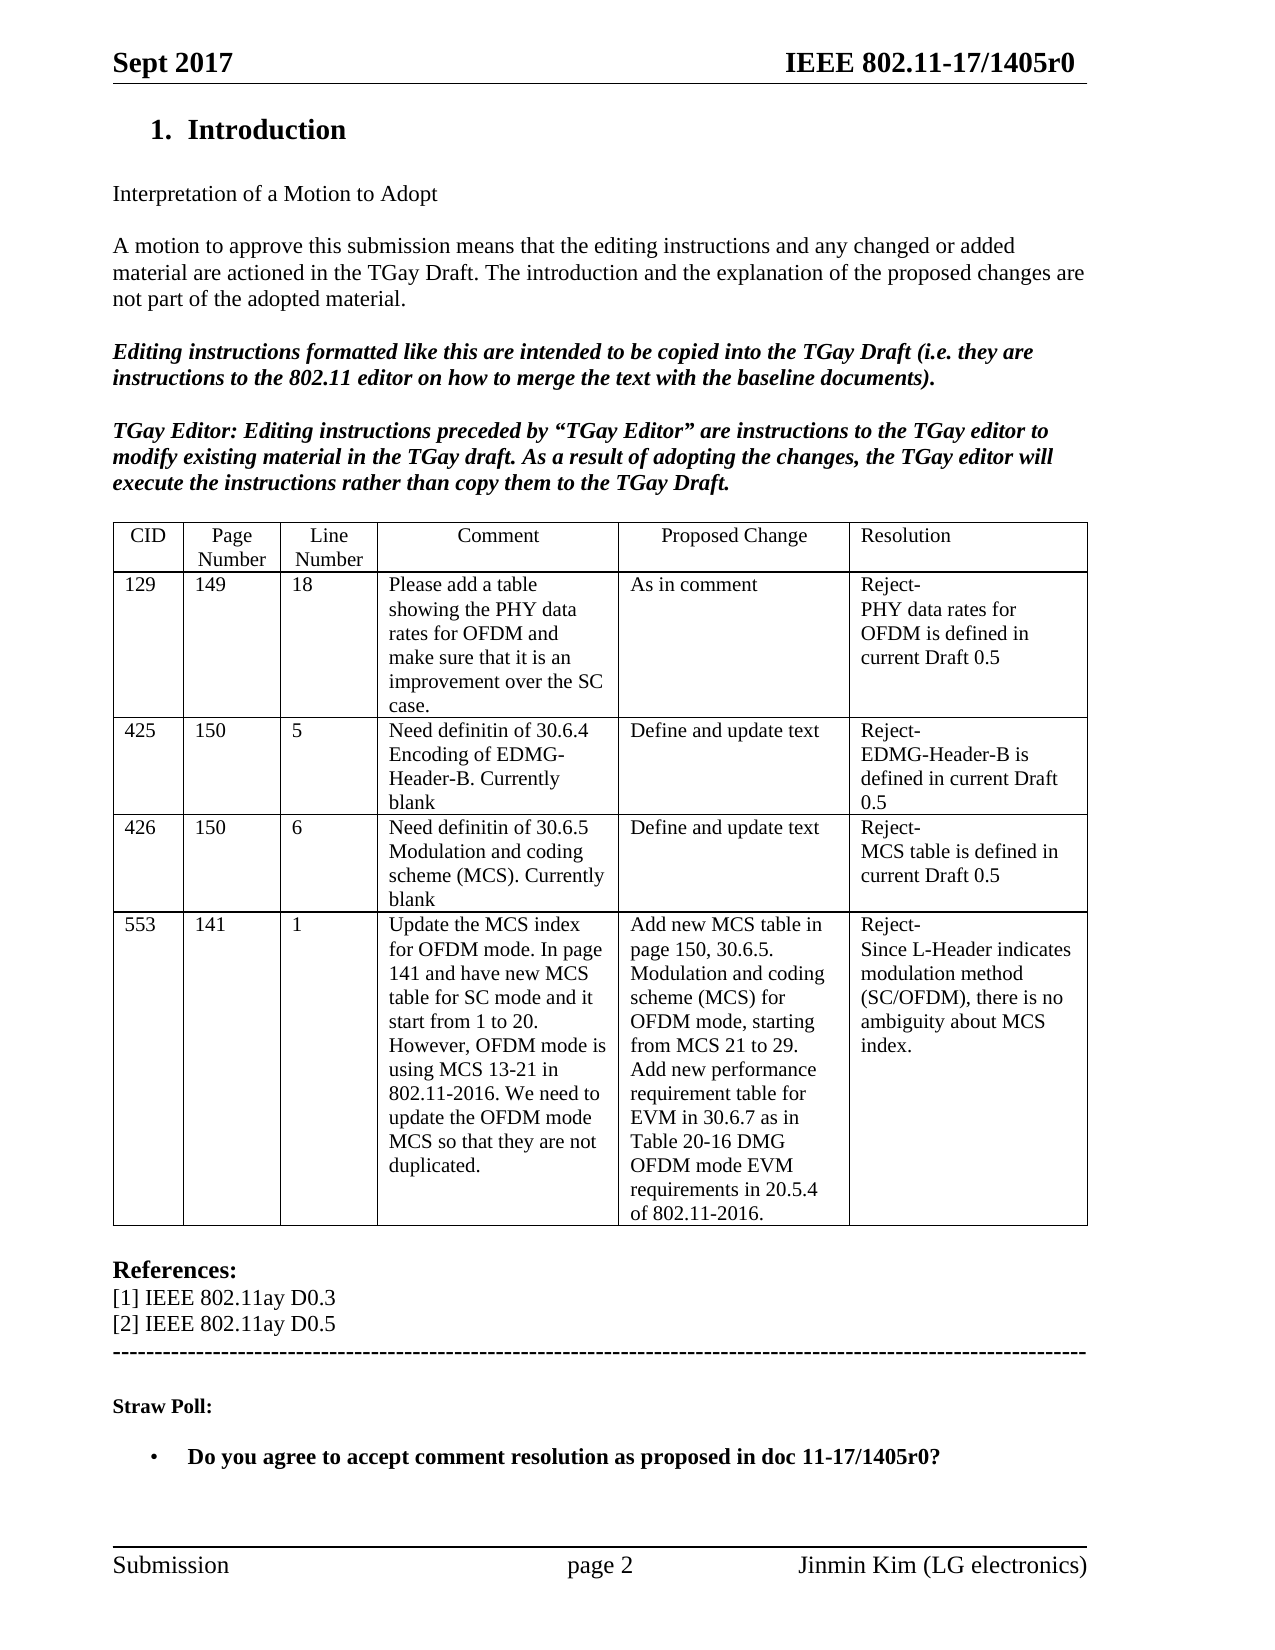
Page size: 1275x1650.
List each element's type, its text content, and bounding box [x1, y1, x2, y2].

table_cell 149 [184, 573, 280, 717]
text TGay Editor: Editing instructions preceded by “TGay Editor” are instructions to the TGay editor to modify existing material in the TGay draft. As a result of adopting the changes, the TGay editor will execute the instructions rather than copy them to the TGay Draft. [112, 417, 1087, 496]
table_cell 6 [281, 815, 377, 911]
table_cell 425 [114, 718, 183, 814]
table_header Resolution [850, 523, 1087, 571]
table_cell Please add a table showing the PHY data rates for OFDM and make sure that it is an improvement over the SC case. [378, 573, 618, 717]
table_cell Reject- MCS table is defined in current Draft 0.5 [850, 815, 1087, 911]
text Interpretation of a Motion to Adopt [112, 179, 1087, 206]
table_cell As in comment [619, 573, 849, 717]
table_header Line Number [281, 523, 377, 571]
list Do you agree to accept comment resolution as proposed in doc 11-17/1405r0? [150, 1443, 1087, 1469]
table_cell Reject- EDMG-Header-B is defined in current Draft 0.5 [850, 718, 1087, 814]
table_header CID [114, 523, 183, 571]
text Straw Poll: [112, 1394, 1087, 1418]
table_cell Update the MCS index for OFDM mode. In page 141 and have new MCS table for SC mode and it start from 1 to 20. However, OFDM mode is using MCS 13-21 in 802.11-2016. We need to update the OFDM mode MCS so that they are not duplicated. [378, 913, 618, 1225]
table_cell 129 [114, 573, 183, 717]
table_header Comment [378, 523, 618, 571]
list Introduction [150, 112, 1087, 146]
table_header Proposed Change [619, 523, 849, 571]
table_cell Reject- Since L-Header indicates modulation method (SC/OFDM), there is no ambiguity about MCS index. [850, 913, 1087, 1225]
table_cell 141 [184, 913, 280, 1225]
table_cell 5 [281, 718, 377, 814]
table_cell Add new MCS table in page 150, 30.6.5. Modulation and coding scheme (MCS) for OFDM mode, starting from MCS 21 to 29. Add new performance requirement table for EVM in 30.6.7 as in Table 20-16 DMG OFDM mode EVM requirements in 20.5.4 of 802.11-2016. [619, 913, 849, 1225]
text A motion to approve this submission means that the editing instructions and any changed or added material are actioned in the TGay Draft. The introduction and the explanation of the proposed changes are not part of the adopted material. [112, 232, 1087, 311]
text [1] IEEE 802.11ay D0.3 [112, 1284, 1087, 1310]
table_cell 1 [281, 913, 377, 1225]
table_cell Define and update text [619, 718, 849, 814]
table_cell Reject- PHY data rates for OFDM is defined in current Draft 0.5 [850, 573, 1087, 717]
table_cell 553 [114, 913, 183, 1225]
text Editing instructions formatted like this are intended to be copied into the TGay Draft (i.e. they are instructions to the 802.11 editor on how to merge the text with the baseline documents). [112, 338, 1087, 390]
table_cell 150 [184, 815, 280, 911]
text [2] IEEE 802.11ay D0.5 [112, 1310, 1087, 1336]
table_cell Need definitin of 30.6.4 Encoding of EDMG-Header-B. Currently blank [378, 718, 618, 814]
table_cell 426 [114, 815, 183, 911]
table_cell 18 [281, 573, 377, 717]
table_header Page Number [184, 523, 280, 571]
text References: [112, 1255, 1087, 1284]
table_cell 150 [184, 718, 280, 814]
table_cell Need definitin of 30.6.5 Modulation and coding scheme (MCS). Currently blank [378, 815, 618, 911]
text --------------------------------------------------------------------------------------------------------------------- [112, 1336, 1087, 1365]
table_cell Define and update text [619, 815, 849, 911]
